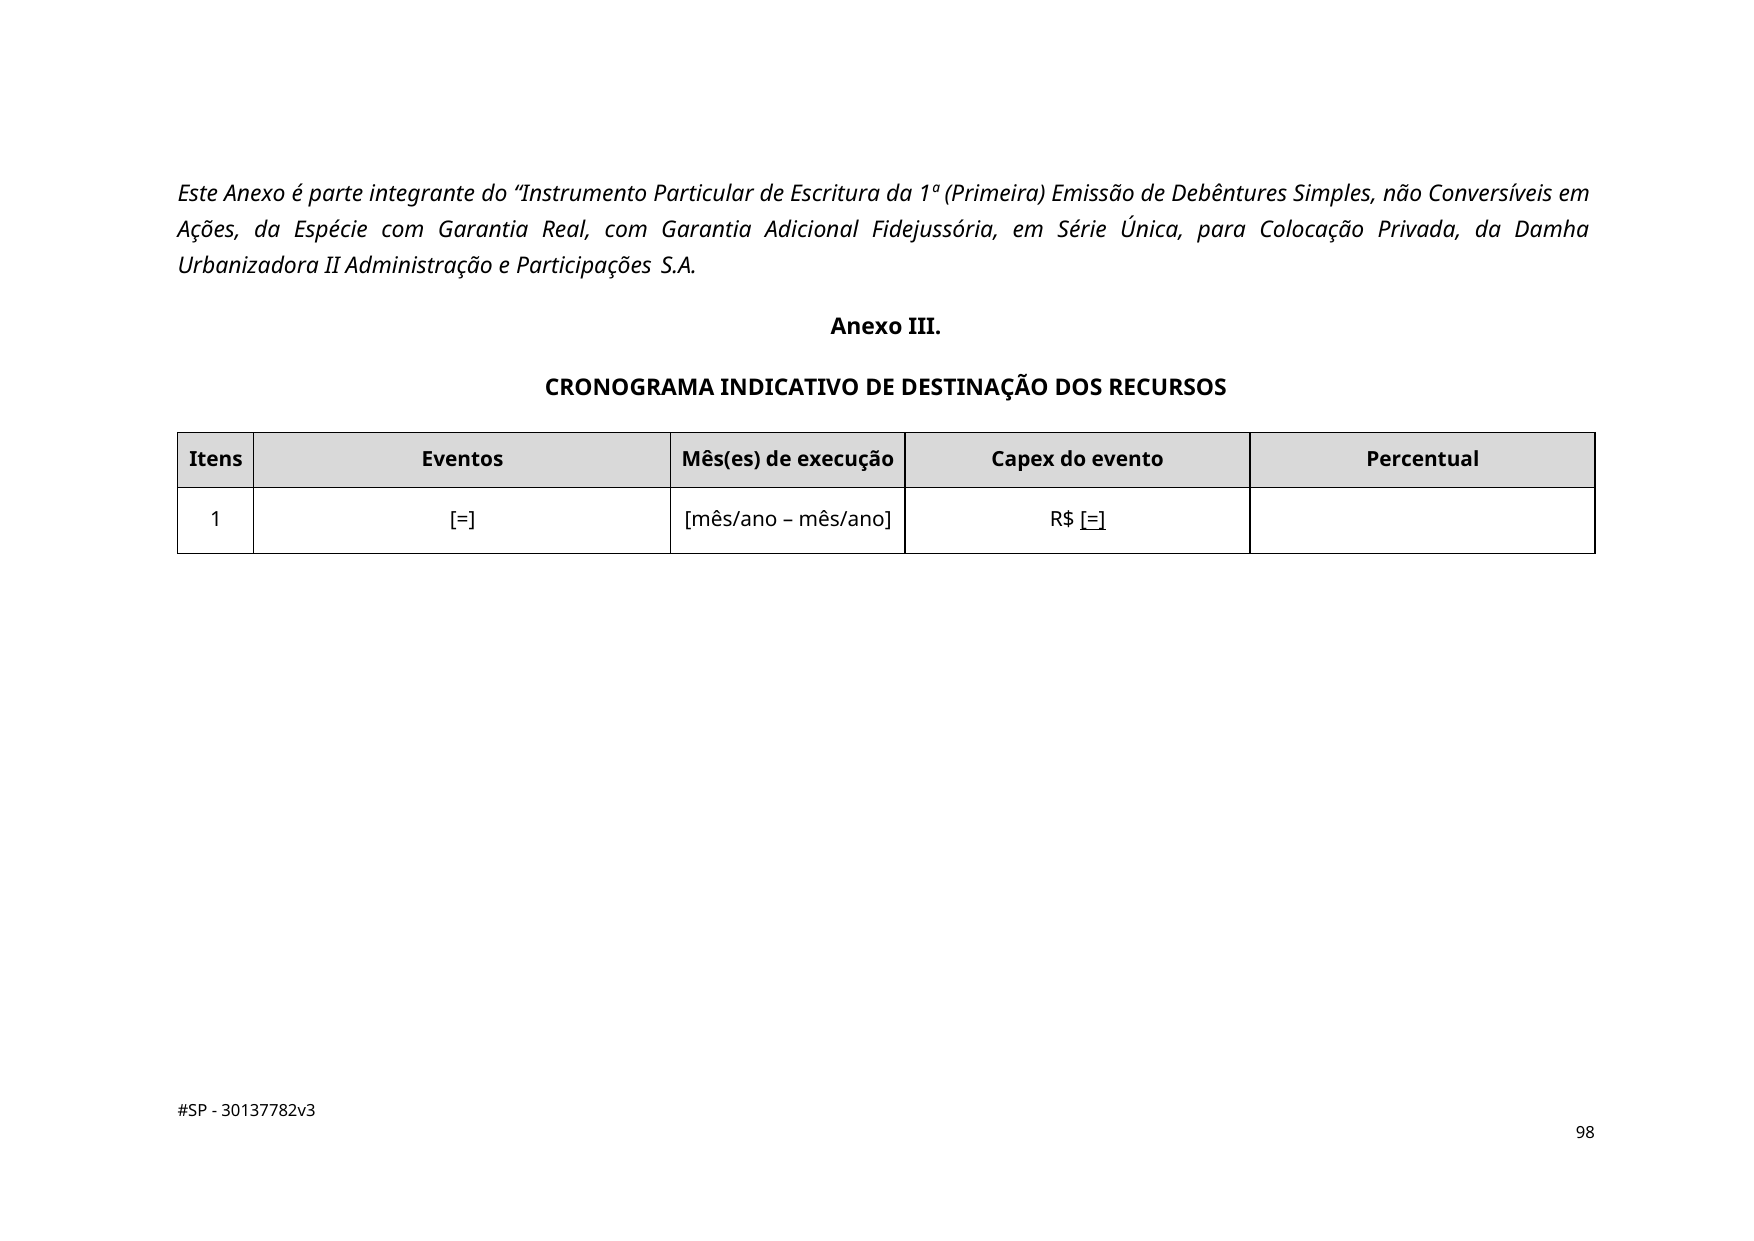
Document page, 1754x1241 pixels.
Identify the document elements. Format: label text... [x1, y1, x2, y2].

text Este Anexo é parte integrante do “Instrumento Particular de Escritura da 1ª (Primeira) Emissão de Debêntures Simples, não Conversíveis em Ações, da Espécie com Garantia Real, com Garantia Adicional Fidejussória, em Série Única, para Colocação Privada, da Damha Urbanizadora II Administração e Participações S.A. [177, 177, 1594, 280]
table_header Percentual [1251, 433, 1594, 487]
table_header Capex do evento [906, 433, 1249, 487]
table_header Eventos [254, 433, 670, 487]
table_cell R$ [=] [906, 488, 1249, 553]
table_cell [1251, 488, 1594, 553]
table_header Mês(es) de execução [671, 433, 904, 487]
table_cell [mês/ano – mês/ano] [671, 488, 904, 553]
list CRONOGRAMA INDICATIVO DE DESTINAÇÃO DOS RECURSOS [177, 371, 1594, 402]
table_cell 1 [178, 488, 253, 553]
table_header Itens [178, 433, 253, 487]
table_cell [=] [254, 488, 670, 553]
